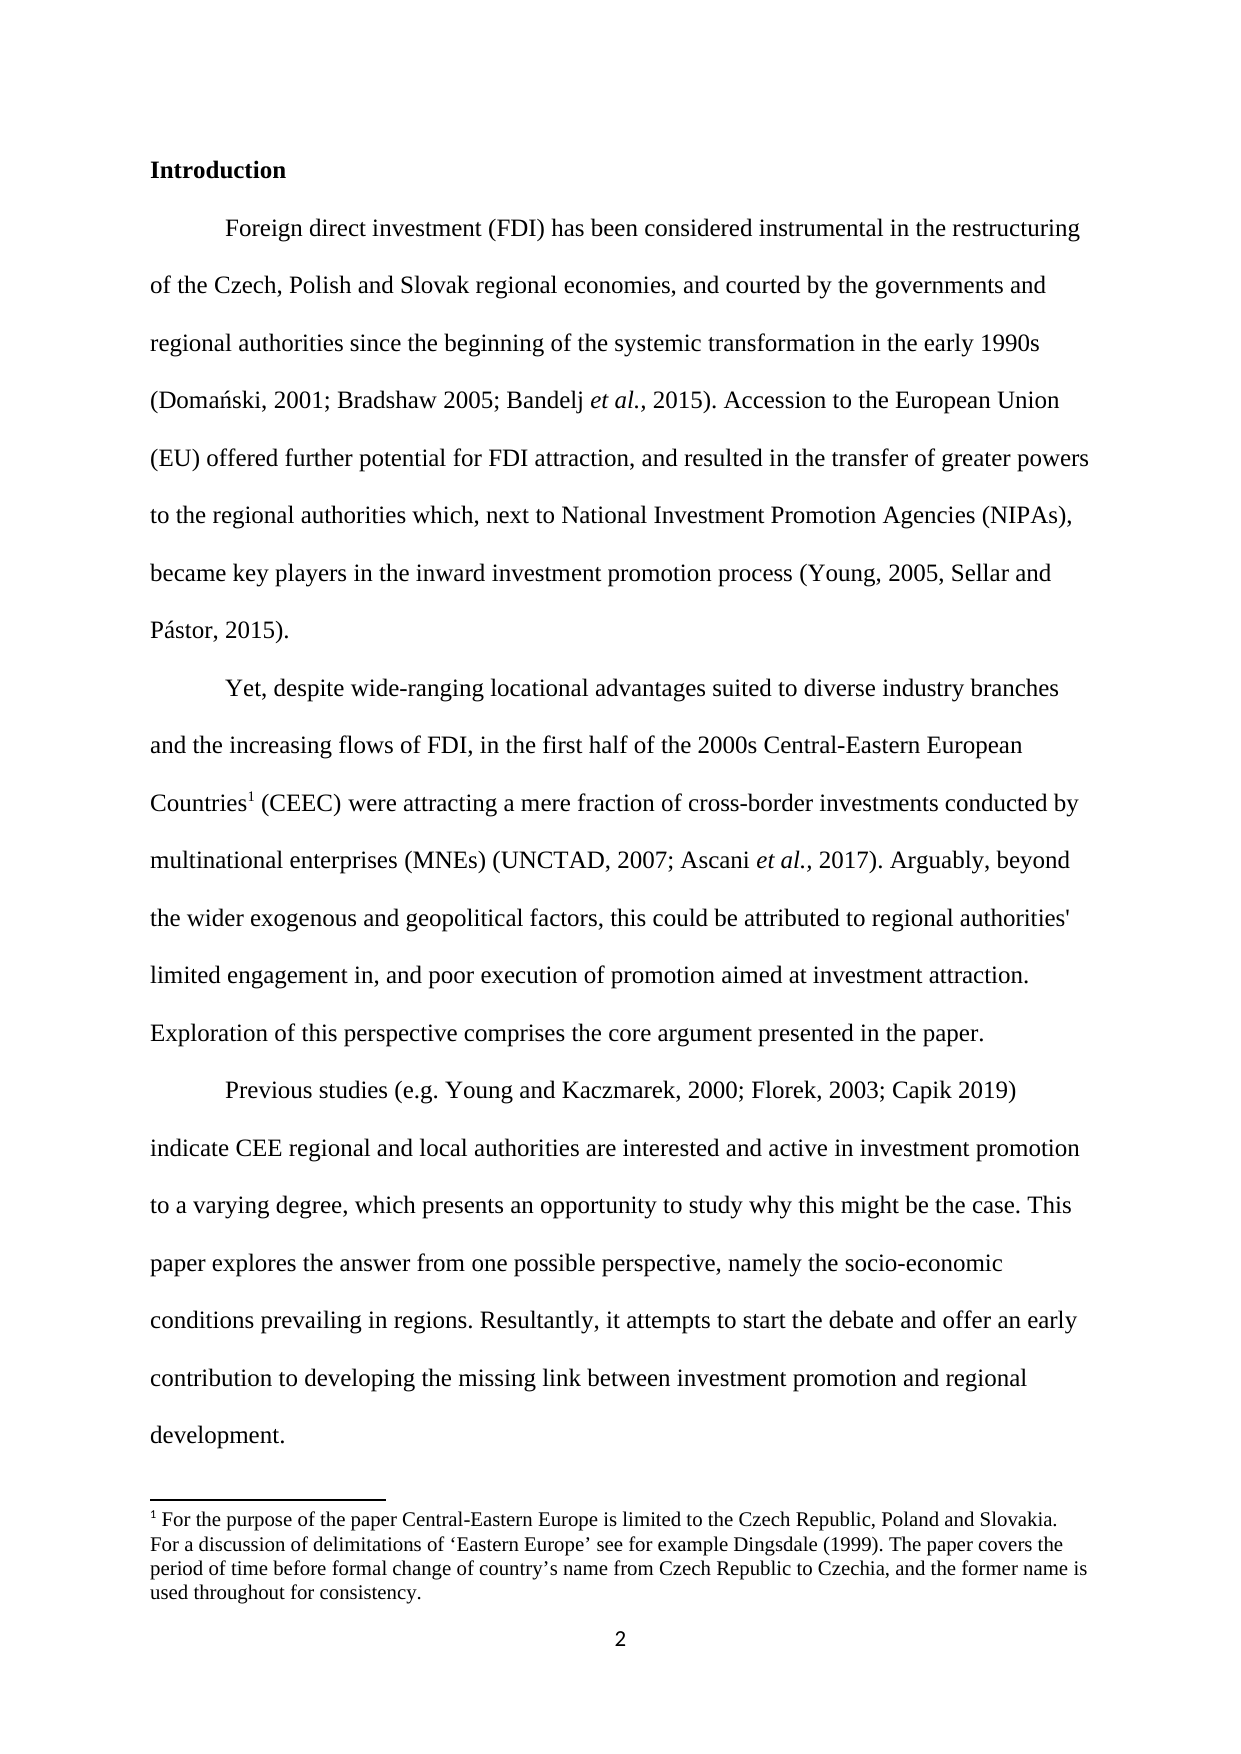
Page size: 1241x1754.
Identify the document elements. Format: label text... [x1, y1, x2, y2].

text Introduction [150, 155, 1090, 184]
text Foreign direct investment (FDI) has been considered instrumental in the restructuring of the Czech, Polish and Slovak regional economies, and courted by the governments and regional authorities since the beginning of the systemic transformation in the early 1990s (Domański, 2001; Bradshaw 2005; Bandelj et al., 2015). Accession to the European Union (EU) offered further potential for FDI attraction, and resulted in the transfer of greater powers to the regional authorities which, next to National Investment Promotion Agencies (NIPAs), became key players in the inward investment promotion process (Young, 2005, Sellar and Pástor, 2015). [150, 213, 1090, 644]
text Yet, despite wide-ranging locational advantages suited to diverse industry branches and the increasing flows of FDI, in the first half of the 2000s Central-Eastern European Countries (CEEC) were attracting a mere fraction of cross-border investments conducted by multinational enterprises (MNEs) (UNCTAD, 2007; Ascani et al., 2017). Arguably, beyond the wider exogenous and geopolitical factors, this could be attributed to regional authorities' limited engagement in, and poor execution of promotion aimed at investment attraction. Exploration of this perspective comprises the core argument presented in the paper. [150, 673, 1090, 1047]
text Previous studies (e.g. Young and Kaczmarek, 2000; Florek, 2003; Capik 2019) indicate CEE regional and local authorities are interested and active in investment promotion to a varying degree, which presents an opportunity to study why this might be the case. This paper explores the answer from one possible perspective, namely the socio-economic conditions prevailing in regions. Resultantly, it attempts to start the debate and offer an early contribution to developing the missing link between investment promotion and regional development. [150, 1075, 1090, 1449]
